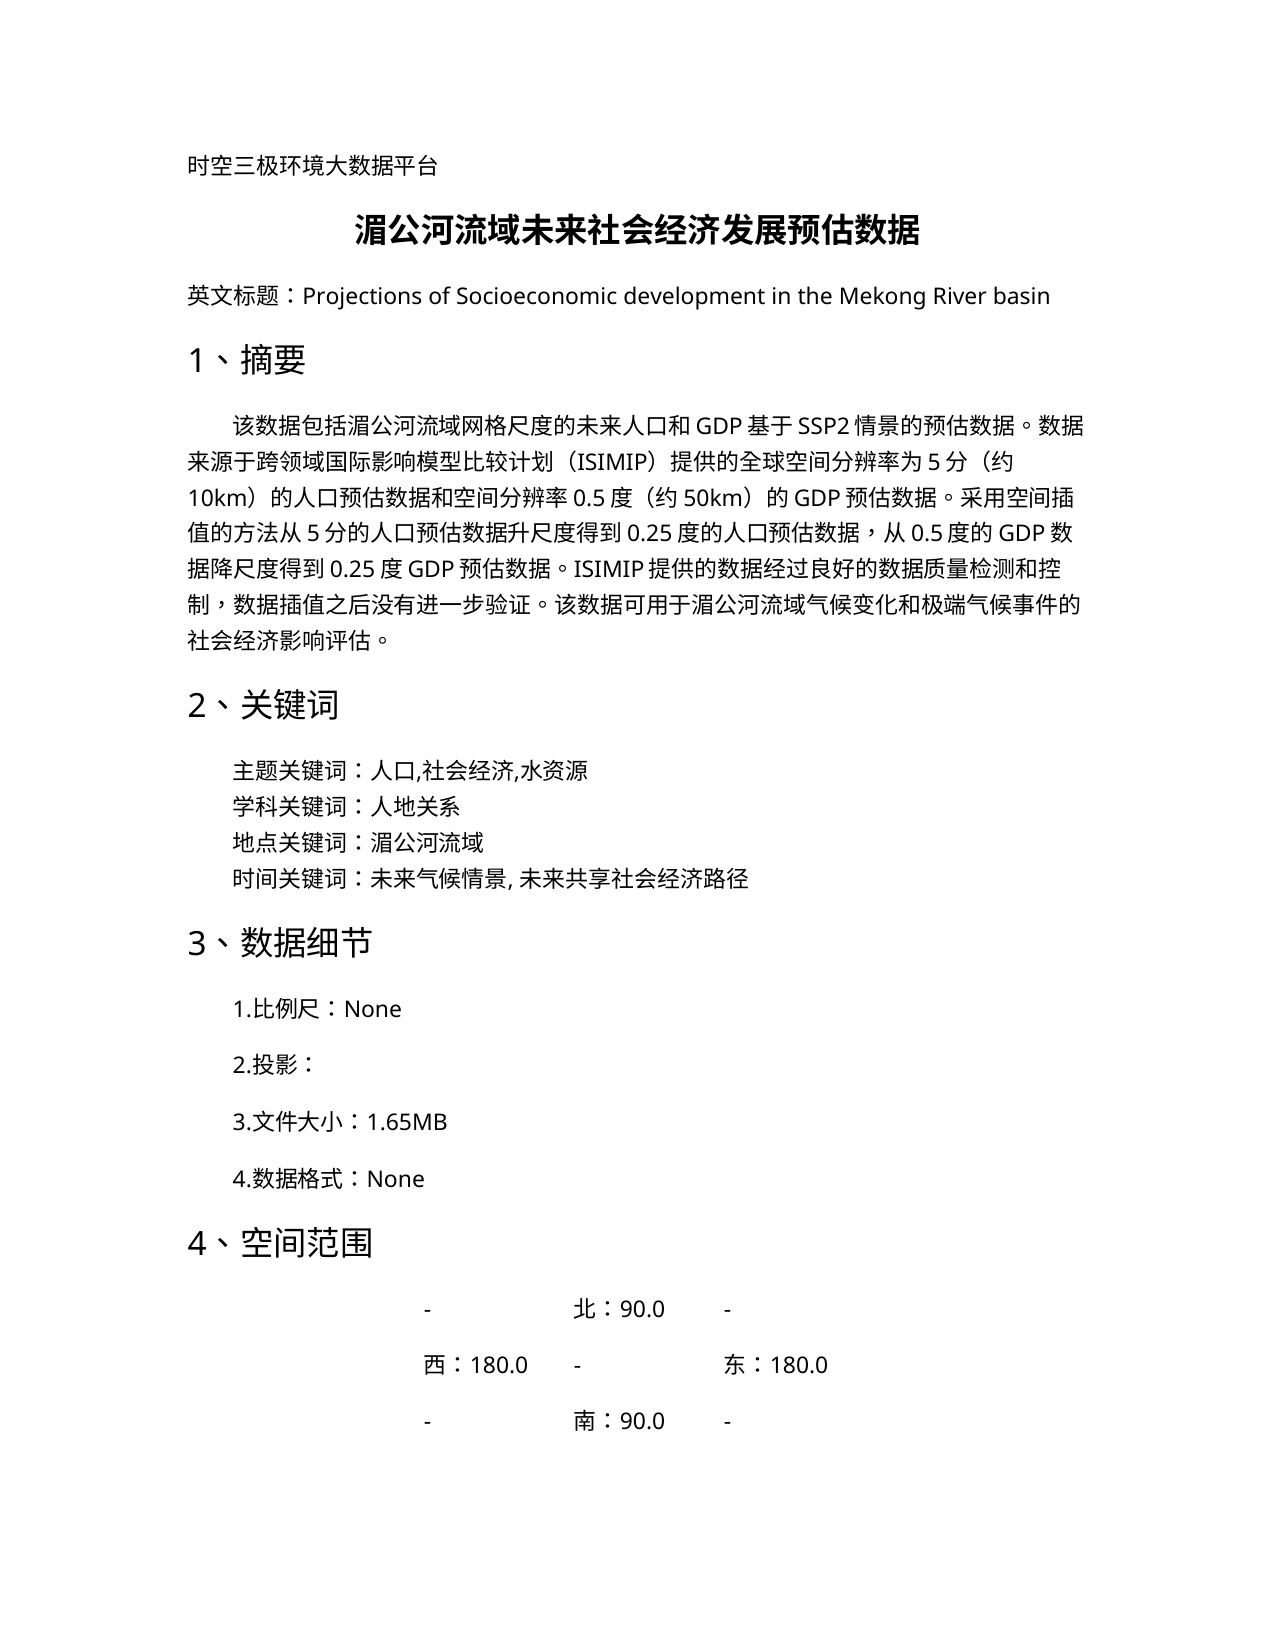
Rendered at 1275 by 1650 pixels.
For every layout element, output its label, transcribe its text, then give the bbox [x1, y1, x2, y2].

table_header - [413, 1293, 562, 1349]
table_header - [713, 1293, 862, 1349]
text 4.数据格式：None [232, 1163, 1087, 1194]
table_cell 西：180.0 [413, 1349, 562, 1404]
text 该数据包括湄公河流域网格尺度的未来人口和GDP基于SSP2情景的预估数据。数据来源于跨领域国际影响模型比较计划（ISIMIP）提供的全球空间分辨率为5分（约10km）的人口预估数据和空间分辨率0.5度（约50km）的GDP预估数据。采用空间插值的方法从5分的人口预估数据升尺度得到0.25度的人口预估数据，从0.5度的GDP数据降尺度得到0.25度GDP预估数据。ISIMIP提供的数据经过良好的数据质量检测和控制，数据插值之后没有进一步验证。该数据可用于湄公河流域气候变化和极端气候事件的社会经济影响评估。 [187, 409, 1087, 656]
table_cell - [563, 1349, 712, 1404]
text 湄公河流域未来社会经济发展预估数据 [187, 207, 1087, 252]
text 1.比例尺：None [232, 993, 1087, 1024]
table_cell - [713, 1405, 862, 1461]
text 2.投影： [232, 1049, 1087, 1081]
text 4、空间范围 [187, 1220, 1087, 1265]
text 2、关键词 [187, 682, 1087, 727]
table_cell 南：90.0 [563, 1405, 712, 1461]
text 1、摘要 [187, 337, 1087, 382]
table_header 北：90.0 [563, 1293, 712, 1349]
text 3.文件大小：1.65MB [232, 1106, 1087, 1137]
text 3、数据细节 [187, 919, 1087, 965]
table_cell - [413, 1405, 562, 1461]
text 时空三极环境大数据平台 [187, 150, 1087, 181]
text 主题关键词：人口,社会经济,水资源 学科关键词：人地关系 地点关键词：湄公河流域 时间关键词：未来气候情景, 未来共享社会经济路径 [232, 755, 1087, 894]
text 英文标题：Projections of Socioeconomic development in the Mekong River basin [187, 280, 1087, 311]
table_cell 东：180.0 [713, 1349, 862, 1404]
